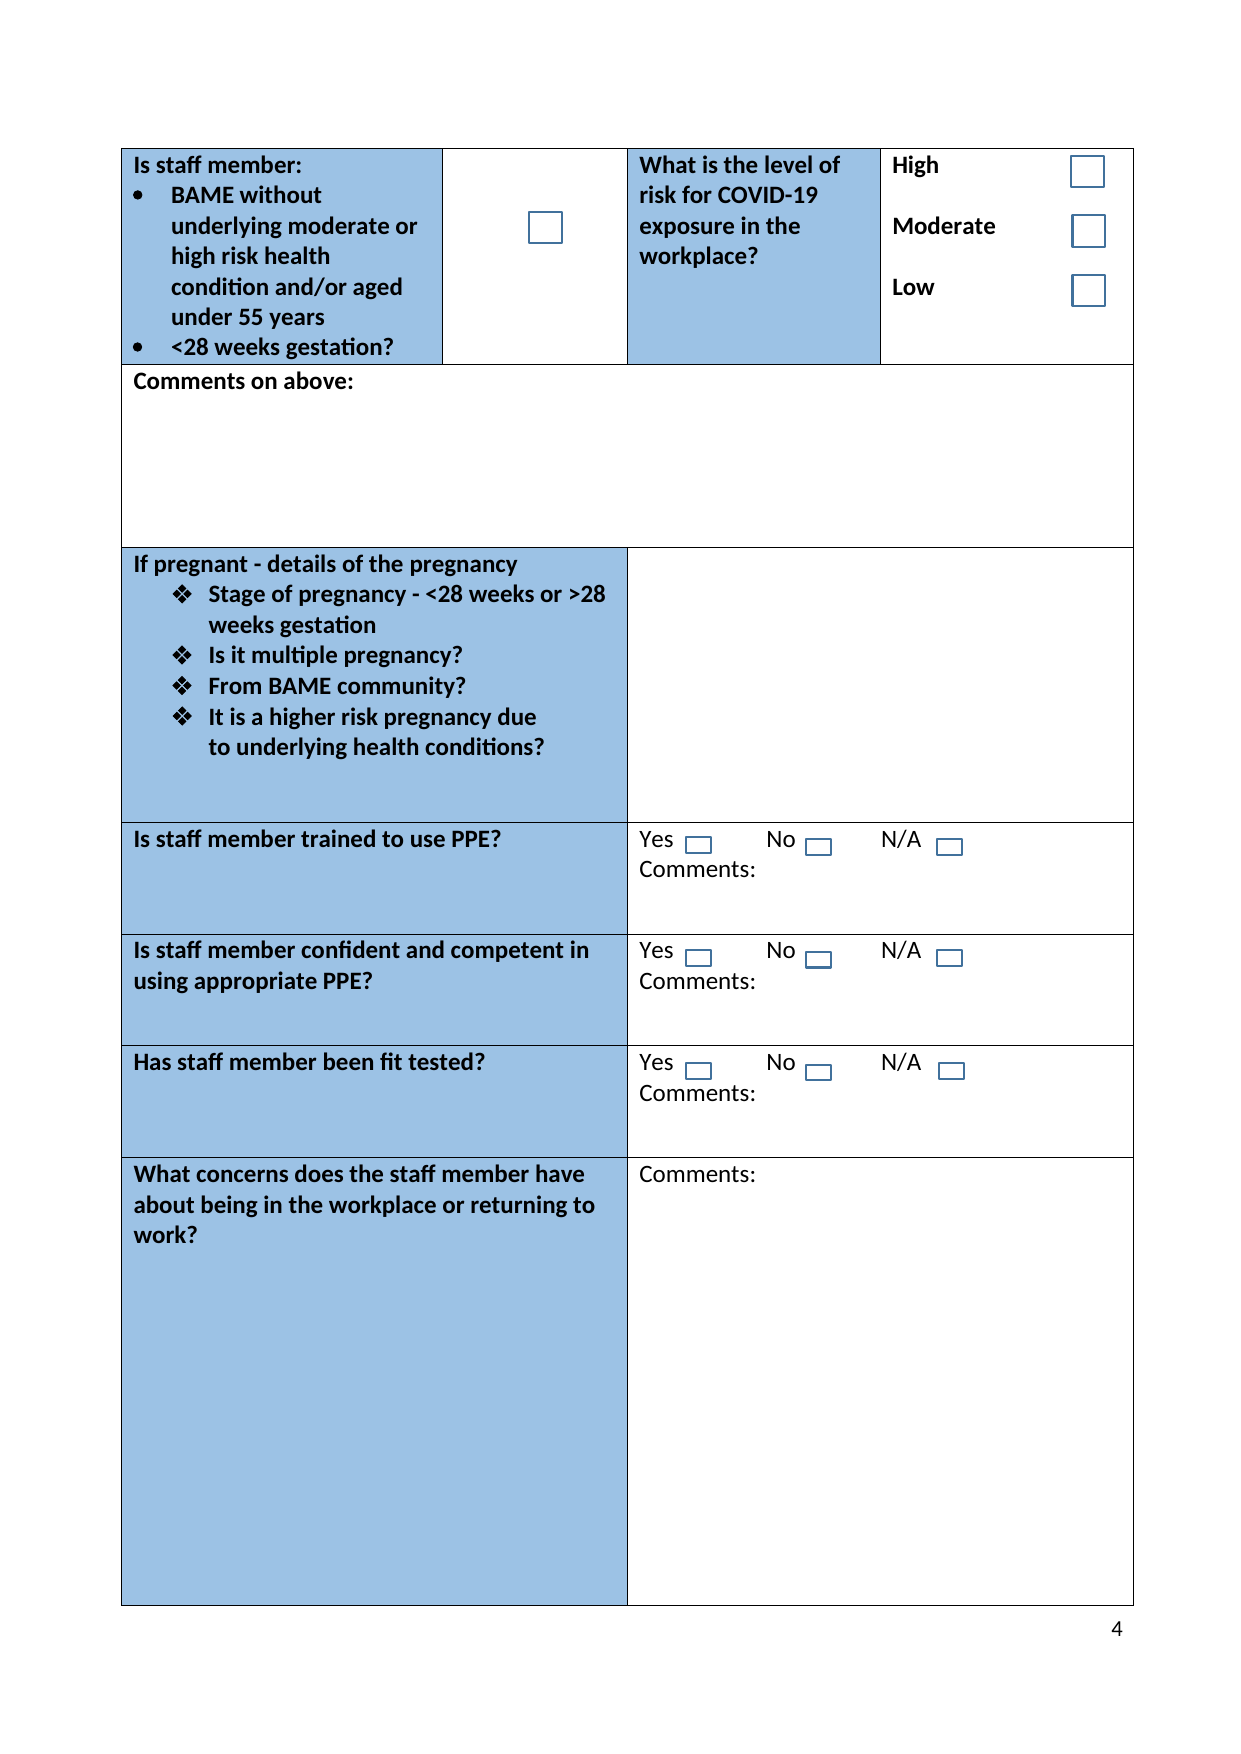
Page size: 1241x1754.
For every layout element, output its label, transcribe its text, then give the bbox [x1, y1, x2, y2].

table_cell If pregnant - details of the pregnancy Stage of pregnancy - <28 weeks or >28 weeks gestation Is it multiple pregnancy? From BAME community? It is a higher risk pregnancy due to underlying health conditions? [122, 548, 627, 822]
table_header Is staff member: BAME without underlying moderate or high risk health condition and/or aged under 55 years <28 weeks gestation? [122, 149, 442, 364]
table_header What is the level of risk for COVID-19 exposure in the workplace? [628, 149, 880, 364]
text 4 [27, 1614, 1122, 1642]
table_cell Is staff member confident and competent in using appropriate PPE? [122, 935, 627, 1045]
table_cell No [760, 935, 837, 1045]
table_cell Yes Comments: [628, 935, 760, 1045]
table_cell Comments: [628, 1158, 1133, 1605]
table_cell What concerns does the staff member have about being in the workplace or returning to work? [122, 1158, 627, 1605]
table_cell Is staff member trained to use PPE? [122, 823, 627, 934]
table_cell Comments on above: [122, 365, 1133, 547]
table_cell N/A [837, 1046, 1133, 1157]
table_cell No [760, 823, 837, 934]
table_cell Yes Comments: [628, 823, 760, 934]
table_cell Has staff member been fit tested? [122, 1046, 627, 1157]
table_cell [628, 548, 1133, 822]
table_header [443, 149, 627, 364]
table_cell No [760, 1046, 837, 1157]
table_header High Moderate Low [881, 149, 1133, 364]
table_cell N/A [837, 935, 1133, 1045]
table_cell N/A [837, 823, 1133, 934]
table_cell Yes Comments: [628, 1046, 760, 1157]
